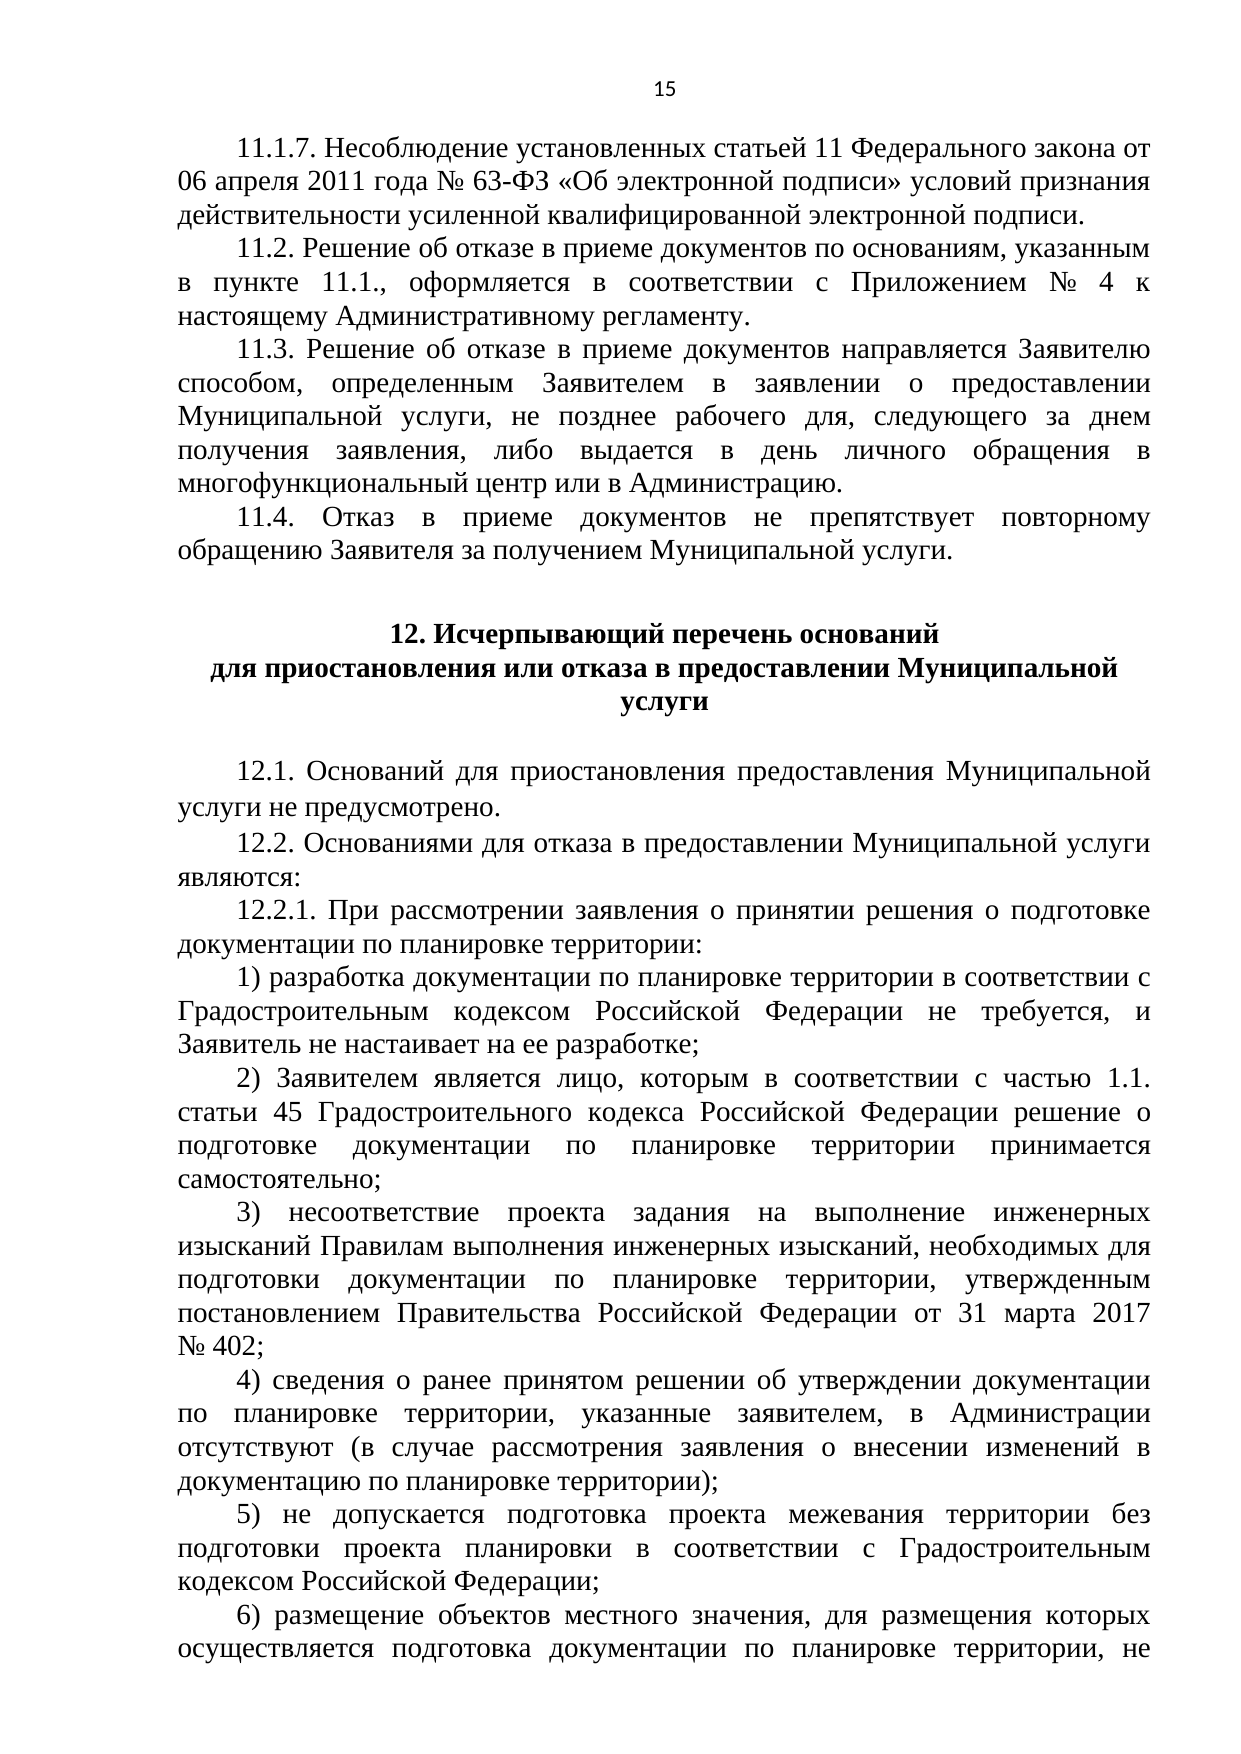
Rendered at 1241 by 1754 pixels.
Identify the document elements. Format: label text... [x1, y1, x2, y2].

text 12.2.1. При рассмотрении заявления о принятии решения о подготовке документации по планировке территории: [177, 892, 1152, 959]
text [177, 1597, 1152, 1664]
text 3) несоответствие проекта задания на выполнение инженерных изысканий Правилам выполнения инженерных изысканий, необходимых для подготовки документации по планировке территории, утвержденным постановлением Правительства Российской Федерации от 31 марта 2017 № 402; [177, 1194, 1152, 1362]
text 5) не допускается подготовка проекта межевания территории без подготовки проекта планировки в соответствии с Градостроительным кодексом Российской Федерации; [177, 1496, 1152, 1597]
text 12. Исчерпывающий перечень оснований [177, 616, 1152, 650]
text 11.4. Отказ в приеме документов не препятствует повторному обращению Заявителя за получением Муниципальной услуги. [177, 499, 1152, 566]
text 11.3. Решение об отказе в приеме документов направляется Заявителю способом, определенным Заявителем в заявлении о предоставлении Муниципальной услуги, не позднее рабочего для, следующего за днем получения заявления, либо выдается в день личного обращения в многофункциональный центр или в Администрацию. [177, 331, 1152, 499]
list 12.2. Основаниями для отказа в предоставлении Муниципальной услуги являются: [177, 825, 1152, 892]
text 11.1.7. Несоблюдение установленных статьей 11 Федерального закона от 06 апреля 2011 года № 63-ФЗ «Об электронной подписи» условий признания действительности усиленной квалифицированной электронной подписи. [177, 130, 1152, 231]
text 1) разработка документации по планировке территории в соответствии с Градостроительным кодексом Российской Федерации не требуется, и Заявитель не настаивает на ее разработке; [177, 959, 1152, 1060]
text 4) сведения о ранее принятом решении об утверждении документации по планировке территории, указанные заявителем, в Администрации отсутствуют (в случае рассмотрения заявления о внесении изменений в документацию по планировке территории); [177, 1362, 1152, 1496]
list 12.1. Оснований для приостановления предоставления Муниципальной услуги не предусмотрено. [177, 753, 1152, 823]
text для приостановления или отказа в предоставлении Муниципальной услуги [177, 650, 1152, 717]
text 11.2. Решение об отказе в приеме документов по основаниям, указанным в пункте 11.1., оформляется в соответствии с Приложением № 4 к настоящему Административному регламенту. [177, 231, 1152, 331]
text 2) Заявителем является лицо, которым в соответствии с частью 1.1. статьи 45 Градостроительного кодекса Российской Федерации решение о подготовке документации по планировке территории принимается самостоятельно; [177, 1060, 1152, 1194]
